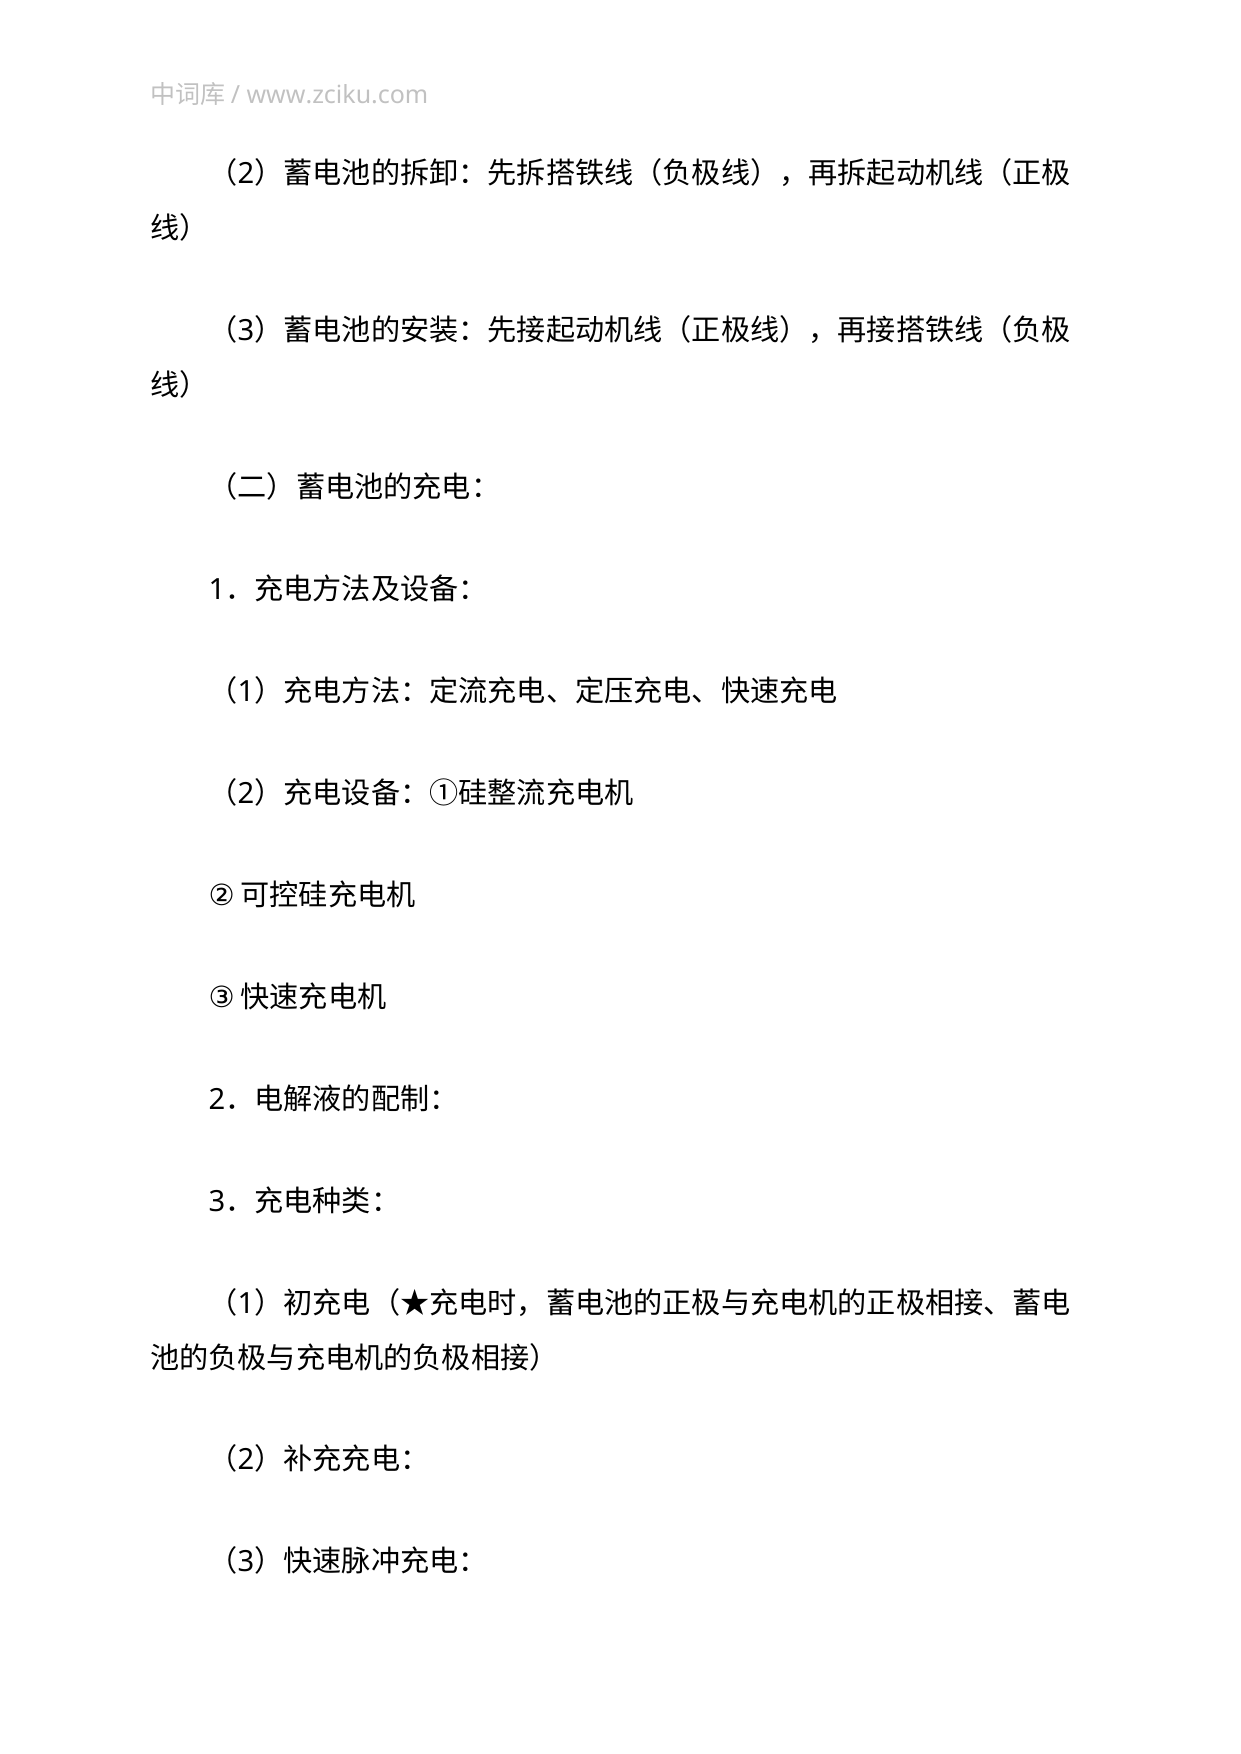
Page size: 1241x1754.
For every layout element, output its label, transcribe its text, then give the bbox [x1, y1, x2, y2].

text （1）初充电（★充电时，蓄电池的正极与充电机的正极相接、蓄电池的负极与充电机的负极相接） [150, 1279, 1090, 1376]
text ②可控硅充电机 [150, 871, 1090, 914]
text （3）快速脉冲充电： [150, 1538, 1090, 1580]
text （二）蓄电池的充电： [150, 463, 1090, 506]
text （1）充电方法：定流充电、定压充电、快速充电 [150, 667, 1090, 710]
text （3）蓄电池的安装：先接起动机线（正极线），再接搭铁线（负极线） [150, 307, 1090, 404]
text （2）充电设备：①硅整流充电机 [150, 769, 1090, 812]
text 1．充电方法及设备： [150, 565, 1090, 608]
text 3．充电种类： [150, 1177, 1090, 1219]
text （2）蓄电池的拆卸：先拆搭铁线（负极线），再拆起动机线（正极线） [150, 150, 1090, 247]
text （2）补充充电： [150, 1436, 1090, 1478]
text 2．电解液的配制： [150, 1075, 1090, 1118]
text ③快速充电机 [150, 973, 1090, 1016]
